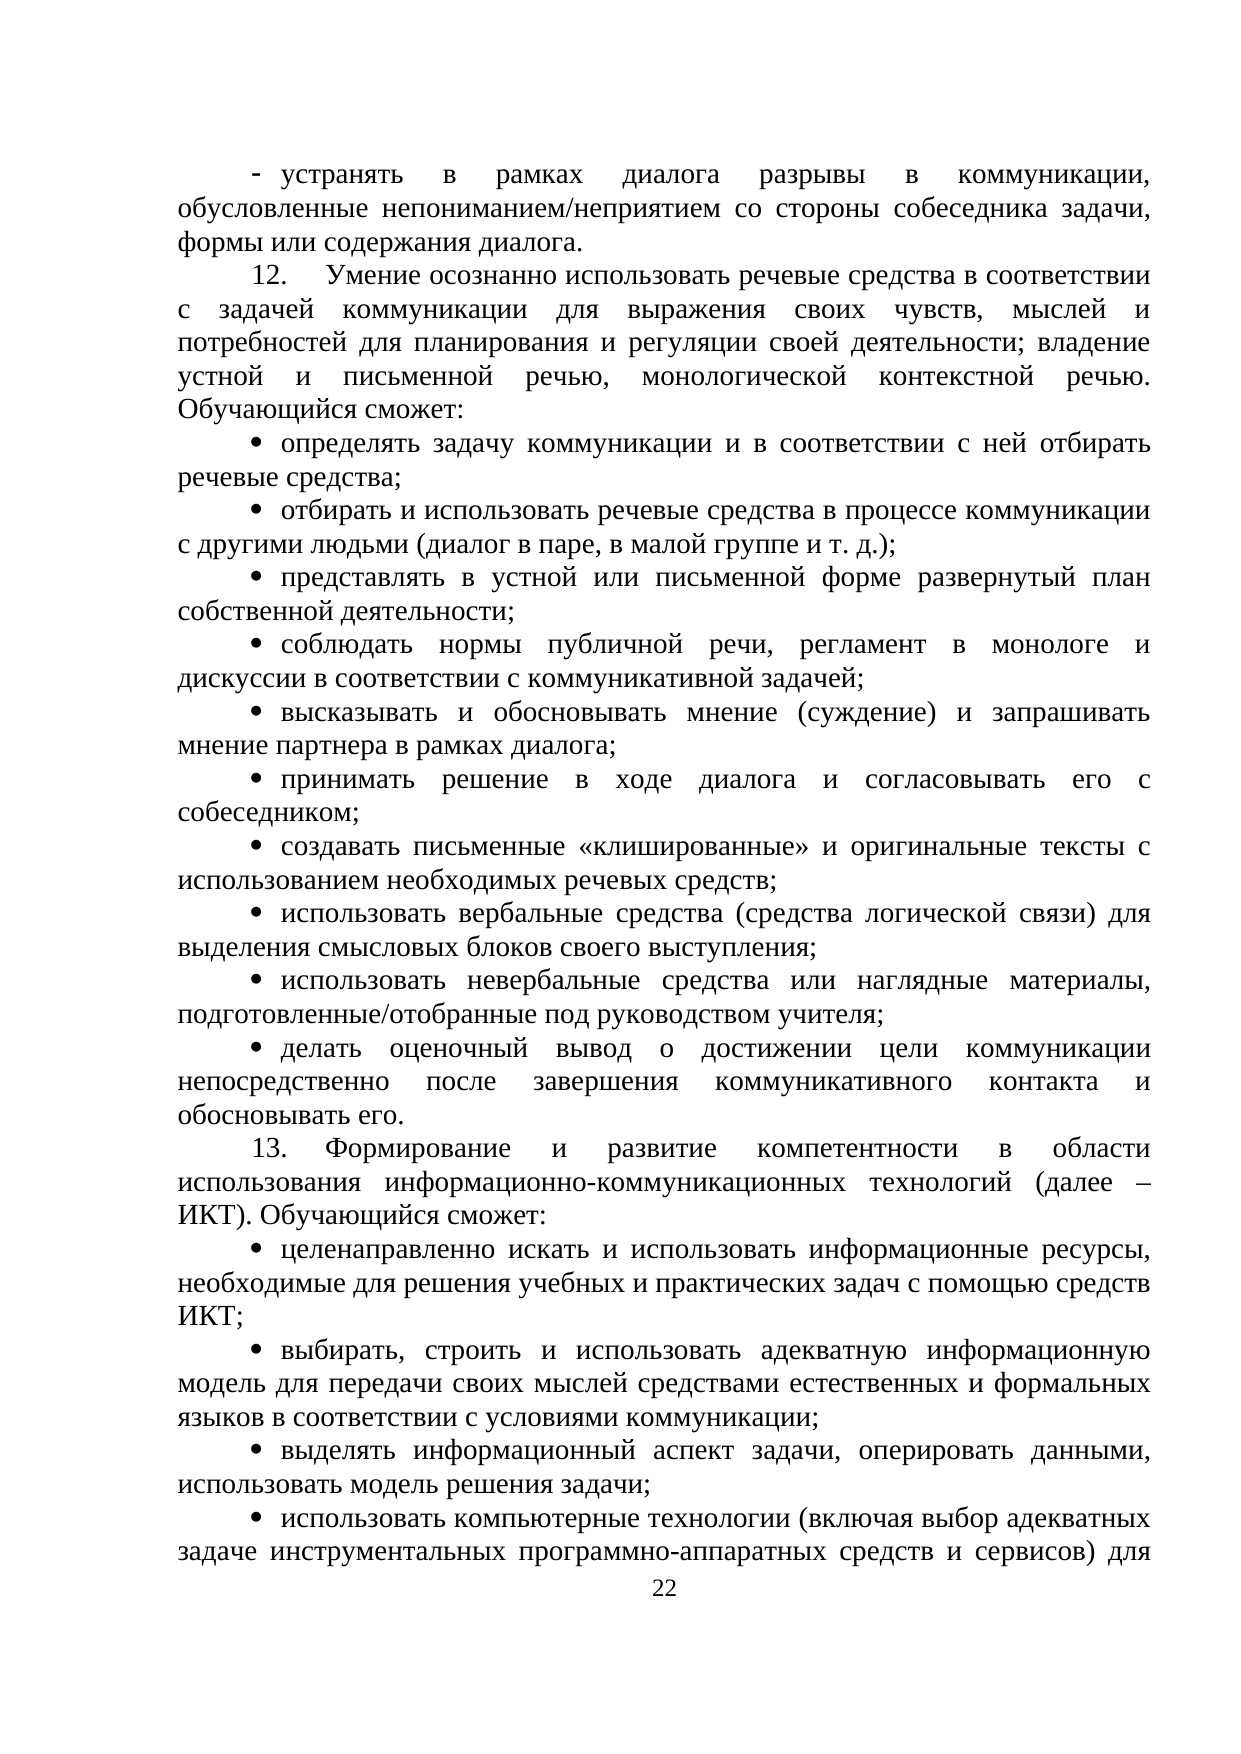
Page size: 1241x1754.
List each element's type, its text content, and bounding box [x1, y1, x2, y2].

list выбирать, строить и использовать адекватную информационную модель для передачи своих мыслей средствами естественных и формальных языков в соответствии с условиями коммуникации; [177, 1332, 1152, 1432]
list использовать невербальные средства или наглядные материалы, подготовленные/отобранные под руководством учителя; [177, 962, 1152, 1030]
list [177, 1500, 1152, 1567]
list определять задачу коммуникации и в соответствии с ней отбирать речевые средства; [177, 425, 1152, 492]
list представлять в устной или письменной форме развернутый план собственной деятельности; [177, 559, 1152, 627]
list Умение осознанно использовать речевые средства в соответствии с задачей коммуникации для выражения своих чувств, мыслей и потребностей для планирования и регуляции своей деятельности; владение устной и письменной речью, монологической контекстной речью. Обучающийся сможет: [177, 257, 1152, 425]
list соблюдать нормы публичной речи, регламент в монологе и дискуссии в соответствии с коммуникативной задачей; [177, 627, 1152, 694]
list делать оценочный вывод о достижении цели коммуникации непосредственно после завершения коммуникативного контакта и обосновывать его. [177, 1030, 1152, 1130]
list устранять в рамках диалога разрывы в коммуникации, обусловленные непониманием/неприятием со стороны собеседника задачи, формы или содержания диалога. [177, 157, 1152, 257]
list создавать письменные «клишированные» и оригинальные тексты с использованием необходимых речевых средств; [177, 828, 1152, 895]
list принимать решение в ходе диалога и согласовывать его с собеседником; [177, 761, 1152, 828]
list Формирование и развитие компетентности в области использования информационно-коммуникационных технологий (далее – ИКТ). Обучающийся сможет: [177, 1130, 1152, 1231]
list использовать вербальные средства (средства логической связи) для выделения смысловых блоков своего выступления; [177, 895, 1152, 962]
list отбирать и использовать речевые средства в процессе коммуникации с другими людьми (диалог в паре, в малой группе и т. д.); [177, 492, 1152, 559]
list высказывать и обосновывать мнение (суждение) и запрашивать мнение партнера в рамках диалога; [177, 694, 1152, 761]
list целенаправленно искать и использовать информационные ресурсы, необходимые для решения учебных и практических задач с помощью средств ИКТ; [177, 1231, 1152, 1332]
list выделять информационный аспект задачи, оперировать данными, использовать модель решения задачи; [177, 1432, 1152, 1500]
